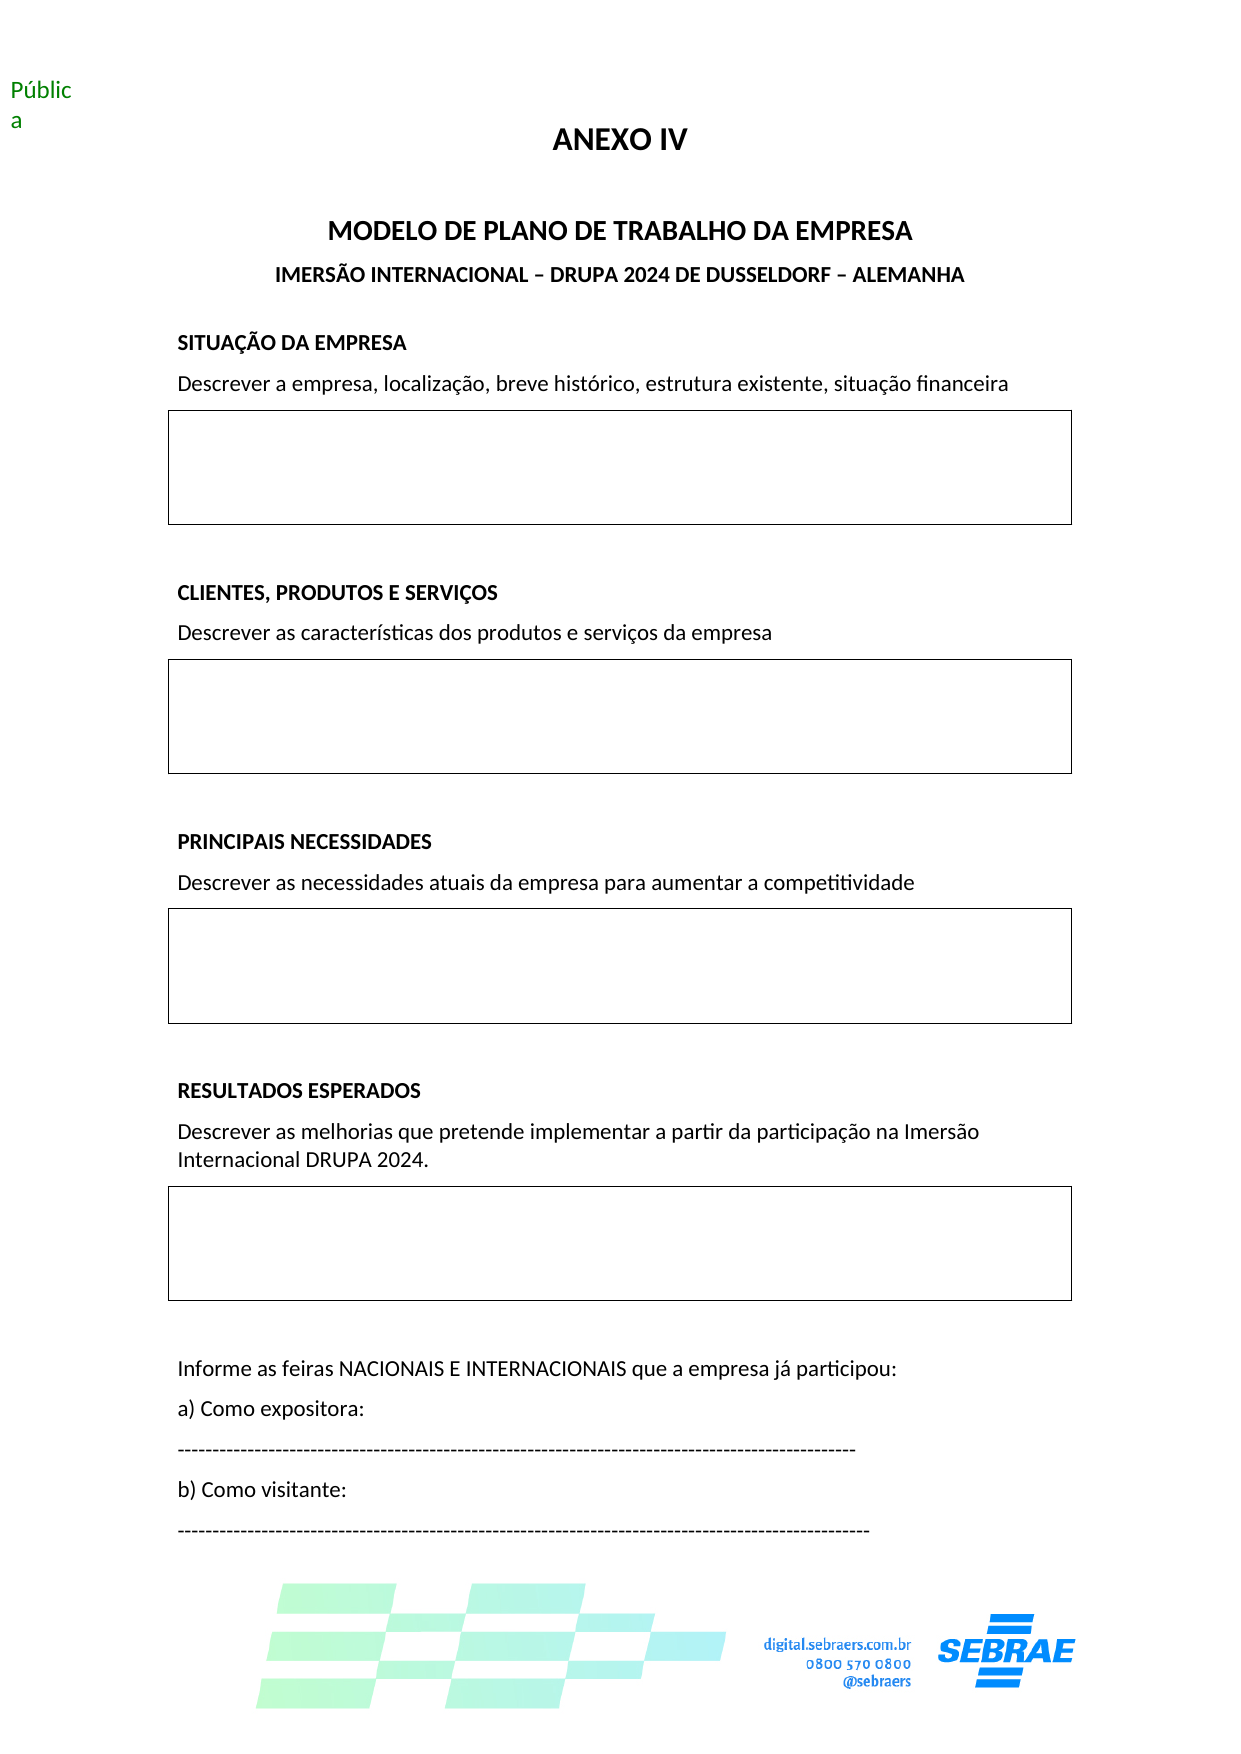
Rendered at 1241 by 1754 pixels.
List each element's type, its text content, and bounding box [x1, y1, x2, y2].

text MODELO DE PLANO DE TRABALHO DA EMPRESA [177, 212, 1063, 247]
text CLIENTES, PRODUTOS E SERVIÇOS [177, 578, 1063, 606]
text Descrever as melhorias que pretende implementar a partir da participação na Imersão Internacional DRUPA 2024. [177, 1117, 1063, 1173]
text --------------------------------------------------------------------------------------------------- [177, 1516, 1063, 1544]
text SITUAÇÃO DA EMPRESA [177, 328, 1063, 357]
text a) Como expositora: [177, 1394, 1063, 1423]
text ANEXO IV [177, 118, 1063, 159]
text Informe as feiras NACIONAIS E INTERNACIONAIS que a empresa já participou: [177, 1354, 1063, 1382]
picture [236, 1563, 1123, 1731]
text PRINCIPAIS NECESSIDADES [177, 827, 1063, 855]
text IMERSÃO INTERNACIONAL – DRUPA 2024 DE DUSSELDORF – ALEMANHA [177, 260, 1063, 288]
text Descrever as necessidades atuais da empresa para aumentar a competitividade [177, 868, 1063, 896]
text RESULTADOS ESPERADOS [177, 1077, 1063, 1105]
text Descrever a empresa, localização, breve histórico, estrutura existente, situação financeira [177, 369, 1063, 397]
text ------------------------------------------------------------------------------------------------- [177, 1435, 1063, 1463]
text b) Como visitante: [177, 1476, 1063, 1504]
text Descrever as características dos produtos e serviços da empresa [177, 618, 1063, 646]
